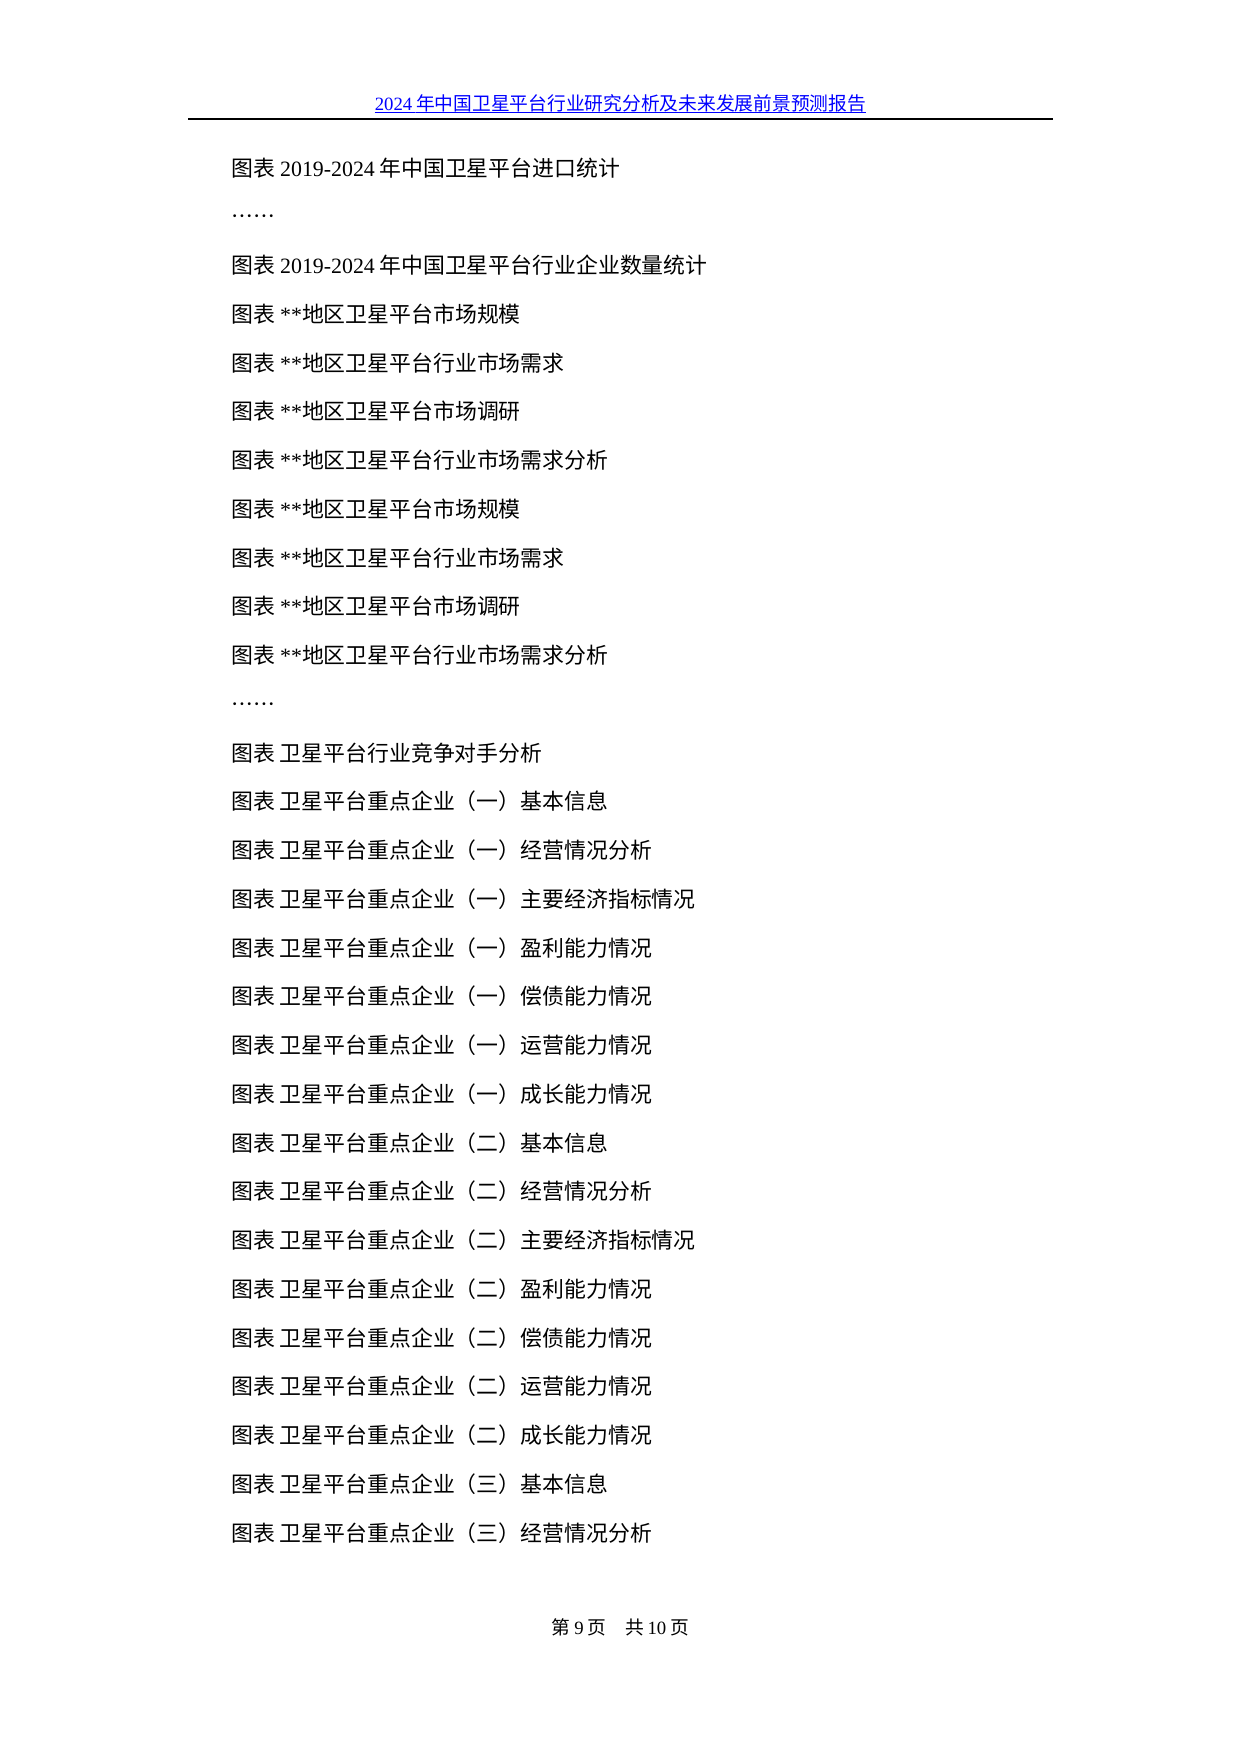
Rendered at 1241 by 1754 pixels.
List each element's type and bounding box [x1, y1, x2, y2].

text [187, 150, 1053, 1548]
